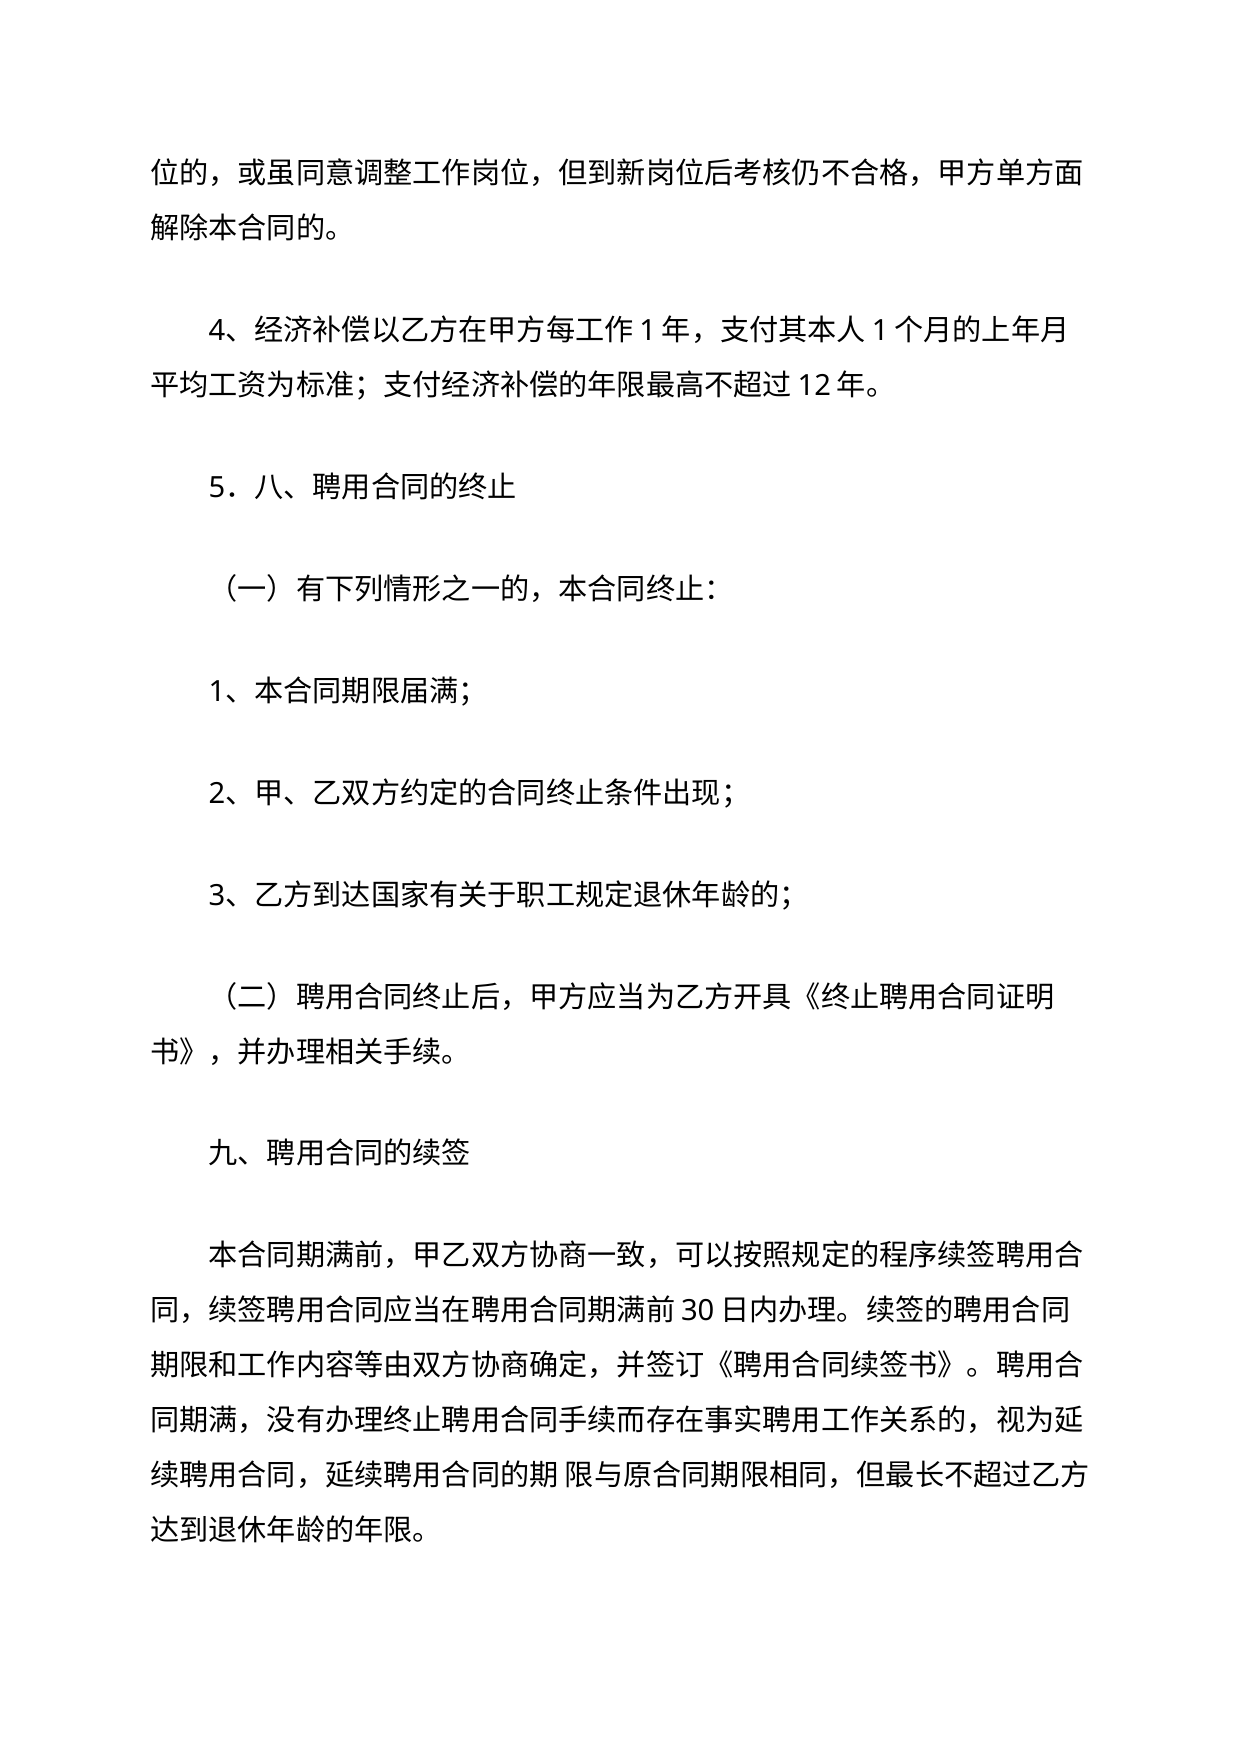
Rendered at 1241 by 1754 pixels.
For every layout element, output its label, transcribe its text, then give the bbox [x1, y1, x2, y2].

text 本合同期满前，甲乙双方协商一致，可以按照规定的程序续签聘用合同，续签聘用合同应当在聘用合同期满前30日内办理。续签的聘用合同期限和工作内容等由双方协商确定，并签订《聘用合同续签书》。聘用合同期满，没有办理终止聘用合同手续而存在事实聘用工作关系的，视为延续聘用合同，延续聘用合同的期 限与原合同期限相同，但最长不超过乙方达到退休年龄的年限。 [150, 1232, 1090, 1549]
text 九、聘用合同的续签 [150, 1130, 1090, 1172]
text （二）聘用合同终止后，甲方应当为乙方开具《终止聘用合同证明书》，并办理相关手续。 [150, 973, 1090, 1071]
text 5．八、聘用合同的终止 [150, 464, 1090, 506]
text 1、本合同期限届满； [150, 667, 1090, 710]
text （一）有下列情形之一的，本合同终止： [150, 566, 1090, 608]
text 4、经济补偿以乙方在甲方每工作1年，支付其本人1个月的上年月平均工资为标准；支付经济补偿的年限最高不超过12年。 [150, 307, 1090, 404]
text 3、乙方到达国家有关于职工规定退休年龄的； [150, 871, 1090, 914]
text 2、甲、乙双方约定的合同终止条件出现； [150, 769, 1090, 812]
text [150, 150, 1090, 247]
